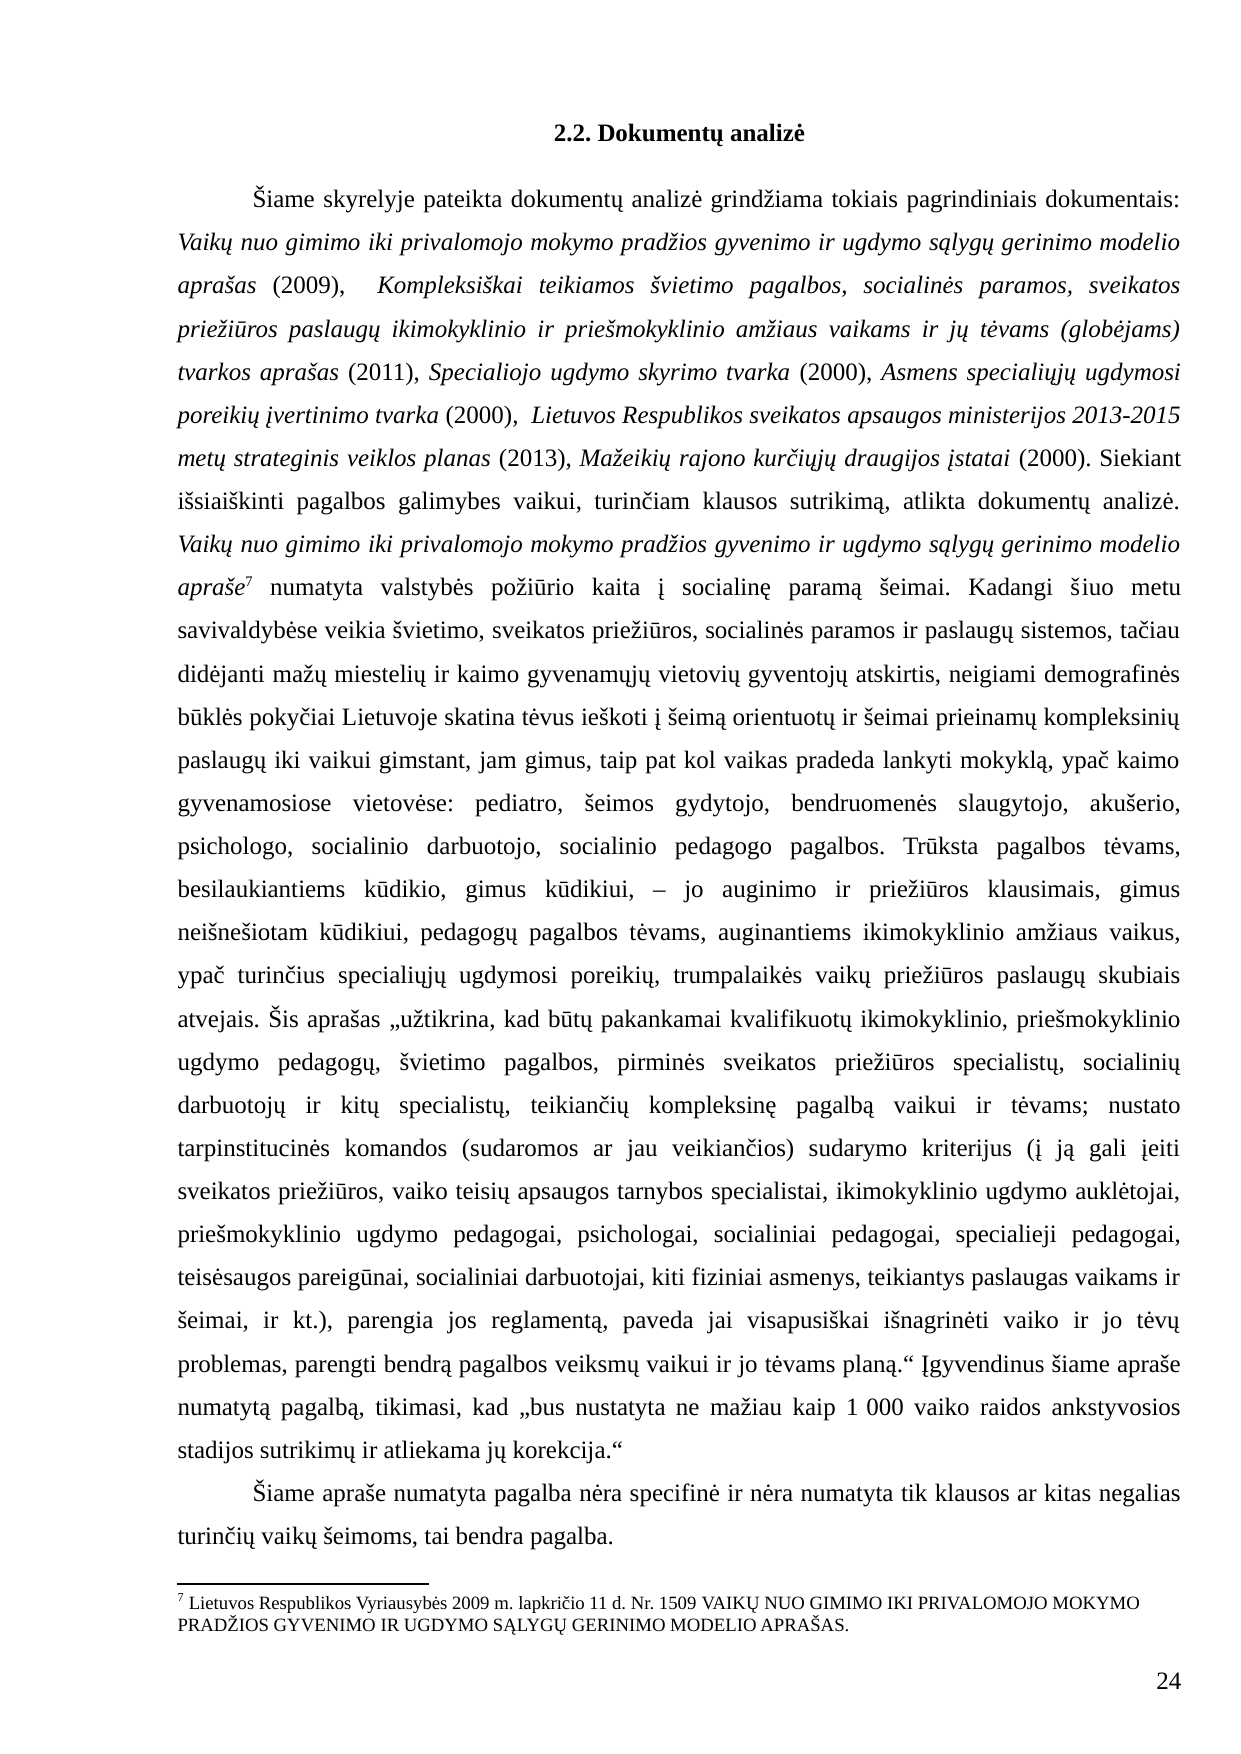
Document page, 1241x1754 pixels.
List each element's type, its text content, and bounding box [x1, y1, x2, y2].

text Šiame apraše numatyta pagalba nėra specifinė ir nėra numatyta tik klausos ar kitas negalias turinčių vaikų šeimoms, tai bendra pagalba. [177, 1478, 1181, 1550]
text Šiame skyrelyje pateikta dokumentų analizė grindžiama tokiais pagrindiniais dokumentais: Vaikų nuo gimimo iki privalomojo mokymo pradžios gyvenimo ir ugdymo sąlygų gerinimo modelio aprašas (2009), Kompleksiškai teikiamos švietimo pagalbos, socialinės paramos, sveikatos priežiūros paslaugų ikimokyklinio ir priešmokyklinio amžiaus vaikams ir jų tėvams (globėjams) tvarkos aprašas (2011), Specialiojo ugdymo skyrimo tvarka (2000), Asmens specialiųjų ugdymosi poreikių įvertinimo tvarka (2000), Lietuvos Respublikos sveikatos apsaugos ministerijos 2013-2015 metų strateginis veiklos planas (2013), Mažeikių rajono kurčiųjų draugijos įstatai (2000). Siekiant išsiaiškinti pagalbos galimybes vaikui, turinčiam klausos sutrikimą, atlikta dokumentų analizė. Vaikų nuo gimimo iki privalomojo mokymo pradžios gyvenimo ir ugdymo sąlygų gerinimo modelio apraše numatyta valstybės požiūrio kaita į socialinę paramą šeimai. Kadangi šiuo metu savivaldybėse veikia švietimo, sveikatos priežiūros, socialinės paramos ir paslaugų sistemos, tačiau didėjanti mažų miestelių ir kaimo gyvenamųjų vietovių gyventojų atskirtis, neigiami demografinės būklės pokyčiai Lietuvoje skatina tėvus ieškoti į šeimą orientuotų ir šeimai prieinamų kompleksinių paslaugų iki vaikui gimstant, jam gimus, taip pat kol vaikas pradeda lankyti mokyklą, ypač kaimo gyvenamosiose vietovėse: pediatro, šeimos gydytojo, bendruomenės slaugytojo, akušerio, psichologo, socialinio darbuotojo, socialinio pedagogo pagalbos. Trūksta pagalbos tėvams, besilaukiantiems kūdikio, gimus kūdikiui, – jo auginimo ir priežiūros klausimais, gimus neišnešiotam kūdikiui, pedagogų pagalbos tėvams, auginantiems ikimokyklinio amžiaus vaikus, ypač turinčius specialiųjų ugdymosi poreikių, trumpalaikės vaikų priežiūros paslaugų skubiais atvejais. Šis aprašas „užtikrina, kad būtų pakankamai kvalifikuotų ikimokyklinio, priešmokyklinio ugdymo pedagogų, švietimo pagalbos, pirminės sveikatos priežiūros specialistų, socialinių darbuotojų ir kitų specialistų, teikiančių kompleksinę pagalbą vaikui ir tėvams; nustato tarpinstitucinės komandos (sudaromos ar jau veikiančios) sudarymo kriterijus (į ją gali įeiti sveikatos priežiūros, vaiko teisių apsaugos tarnybos specialistai, ikimokyklinio ugdymo auklėtojai, priešmokyklinio ugdymo pedagogai, psichologai, socialiniai pedagogai, specialieji pedagogai, teisėsaugos pareigūnai, socialiniai darbuotojai, kiti fiziniai asmenys, teikiantys paslaugas vaikams ir šeimai, ir kt.), parengia jos reglamentą, paveda jai visapusiškai išnagrinėti vaiko ir jo tėvų problemas, parengti bendrą pagalbos veiksmų vaikui ir jo tėvams planą.“ Įgyvendinus šiame apraše numatytą pagalbą, tikimasi, kad „bus nustatyta ne mažiau kaip 1 000 vaiko raidos ankstyvosios stadijos sutrikimų ir atliekama jų korekcija.“ [177, 184, 1181, 1464]
subtitle 2.2. Dokumentų analizė [177, 118, 1181, 147]
